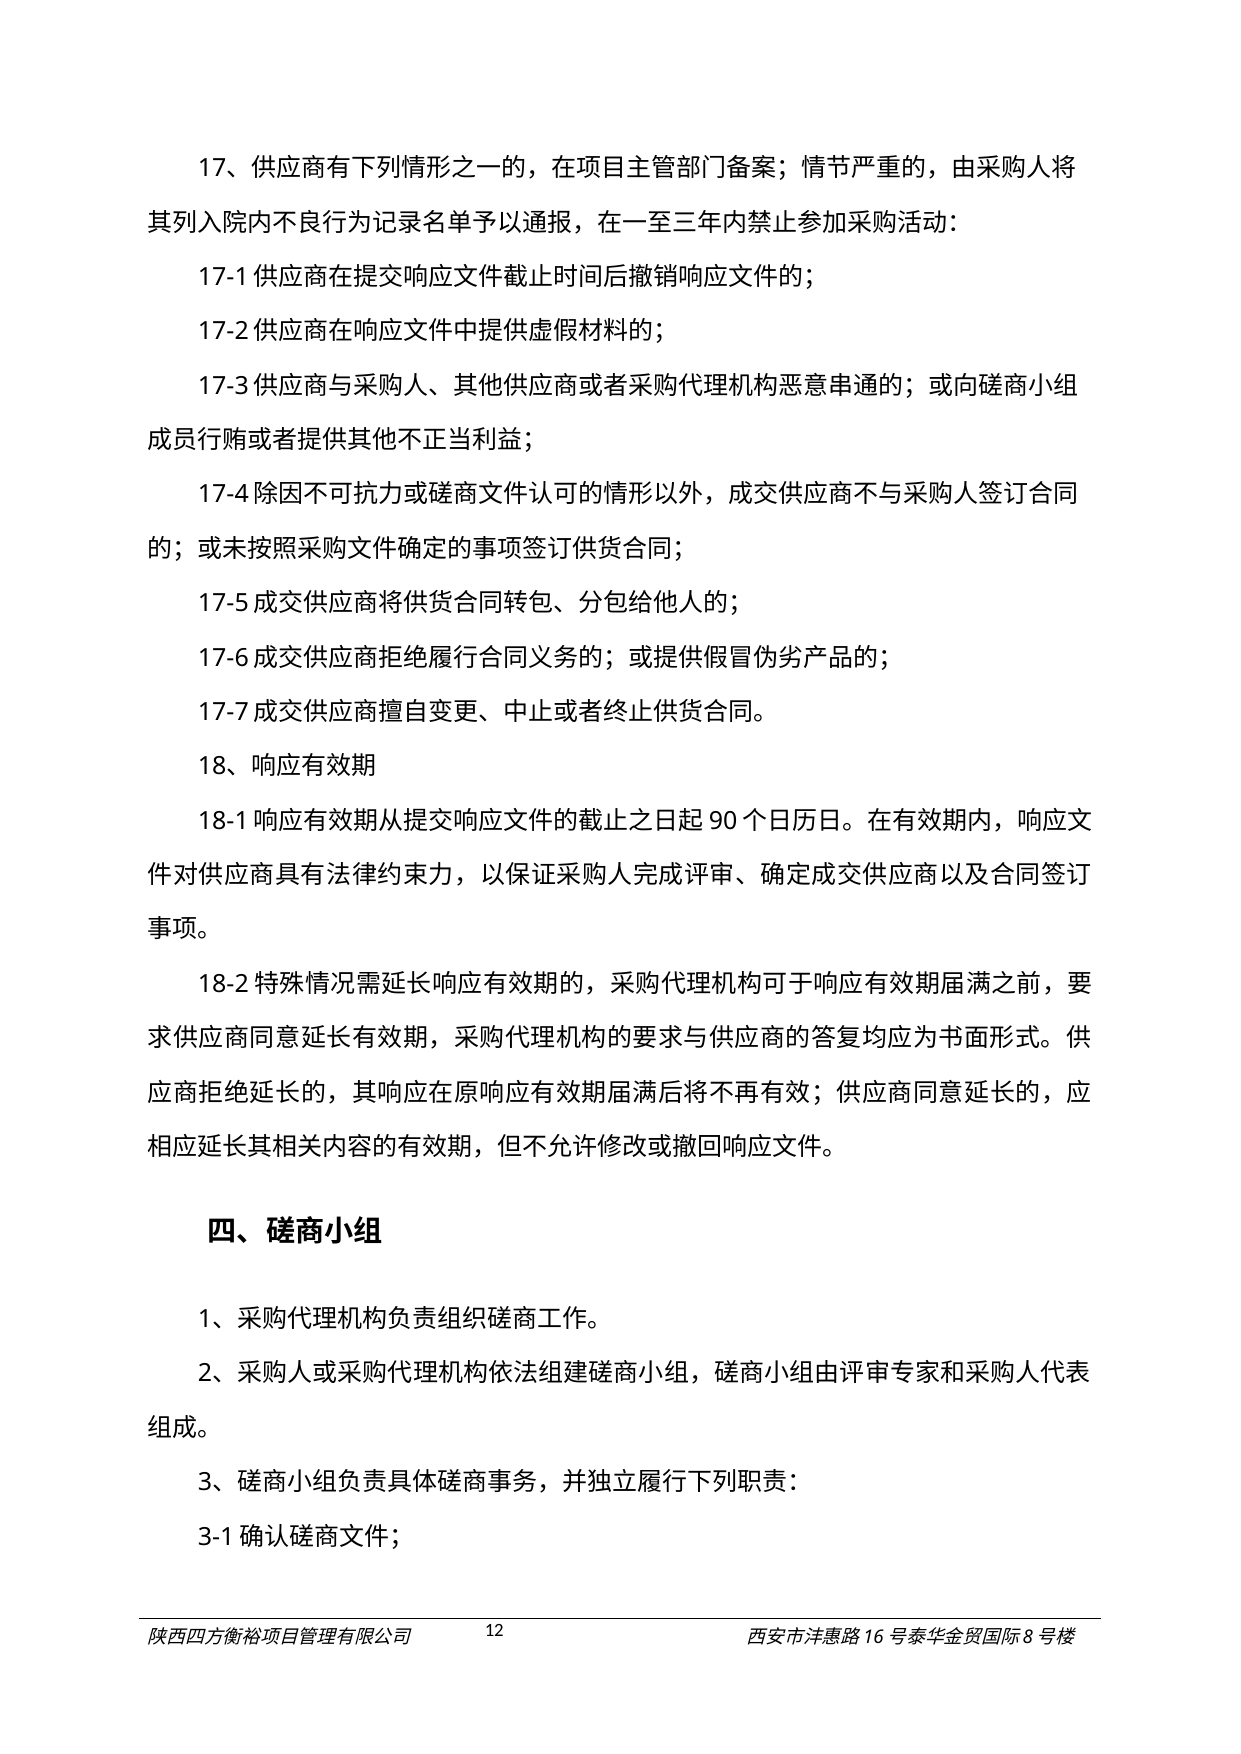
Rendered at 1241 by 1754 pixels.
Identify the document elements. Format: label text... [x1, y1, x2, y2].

subtitle 磋商小组 [207, 1208, 1092, 1250]
text 18-2特殊情况需延长响应有效期的，采购代理机构可于响应有效期届满之前，要求供应商同意延长有效期，采购代理机构的要求与供应商的答复均应为书面形式。供应商拒绝延长的，其响应在原响应有效期届满后将不再有效；供应商同意延长的，应相应延长其相关内容的有效期，但不允许修改或撤回响应文件。 [148, 963, 1092, 1163]
text 17-4除因不可抗力或磋商文件认可的情形以外，成交供应商不与采购人签订合同的；或未按照采购文件确定的事项签订供货合同； [148, 474, 1092, 564]
text 18-1响应有效期从提交响应文件的截止之日起90个日历日。在有效期内，响应文件对供应商具有法律约束力，以保证采购人完成评审、确定成交供应商以及合同签订事项。 [148, 800, 1092, 945]
text 3、磋商小组负责具体磋商事务，并独立履行下列职责： [148, 1462, 1092, 1498]
text 2、采购人或采购代理机构依法组建磋商小组，磋商小组由评审专家和采购人代表组成。 [148, 1353, 1092, 1443]
text 17-3供应商与采购人、其他供应商或者采购代理机构恶意串通的；或向磋商小组成员行贿或者提供其他不正当利益； [148, 365, 1092, 456]
text 17-2供应商在响应文件中提供虚假材料的； [148, 311, 1092, 347]
text 17-5成交供应商将供货合同转包、分包给他人的； [148, 583, 1092, 619]
text 17、供应商有下列情形之一的，在项目主管部门备案；情节严重的，由采购人将其列入院内不良行为记录名单予以通报，在一至三年内禁止参加采购活动： [148, 148, 1092, 238]
text 3-1确认磋商文件； [148, 1516, 1092, 1552]
text 18、响应有效期 [148, 746, 1092, 782]
text 17-6成交供应商拒绝履行合同义务的；或提供假冒伪劣产品的； [148, 637, 1092, 673]
text 1、采购代理机构负责组织磋商工作。 [148, 1298, 1092, 1335]
text 17-1供应商在提交响应文件截止时间后撤销响应文件的； [148, 256, 1092, 293]
text 17-7成交供应商擅自变更、中止或者终止供货合同。 [148, 691, 1092, 728]
